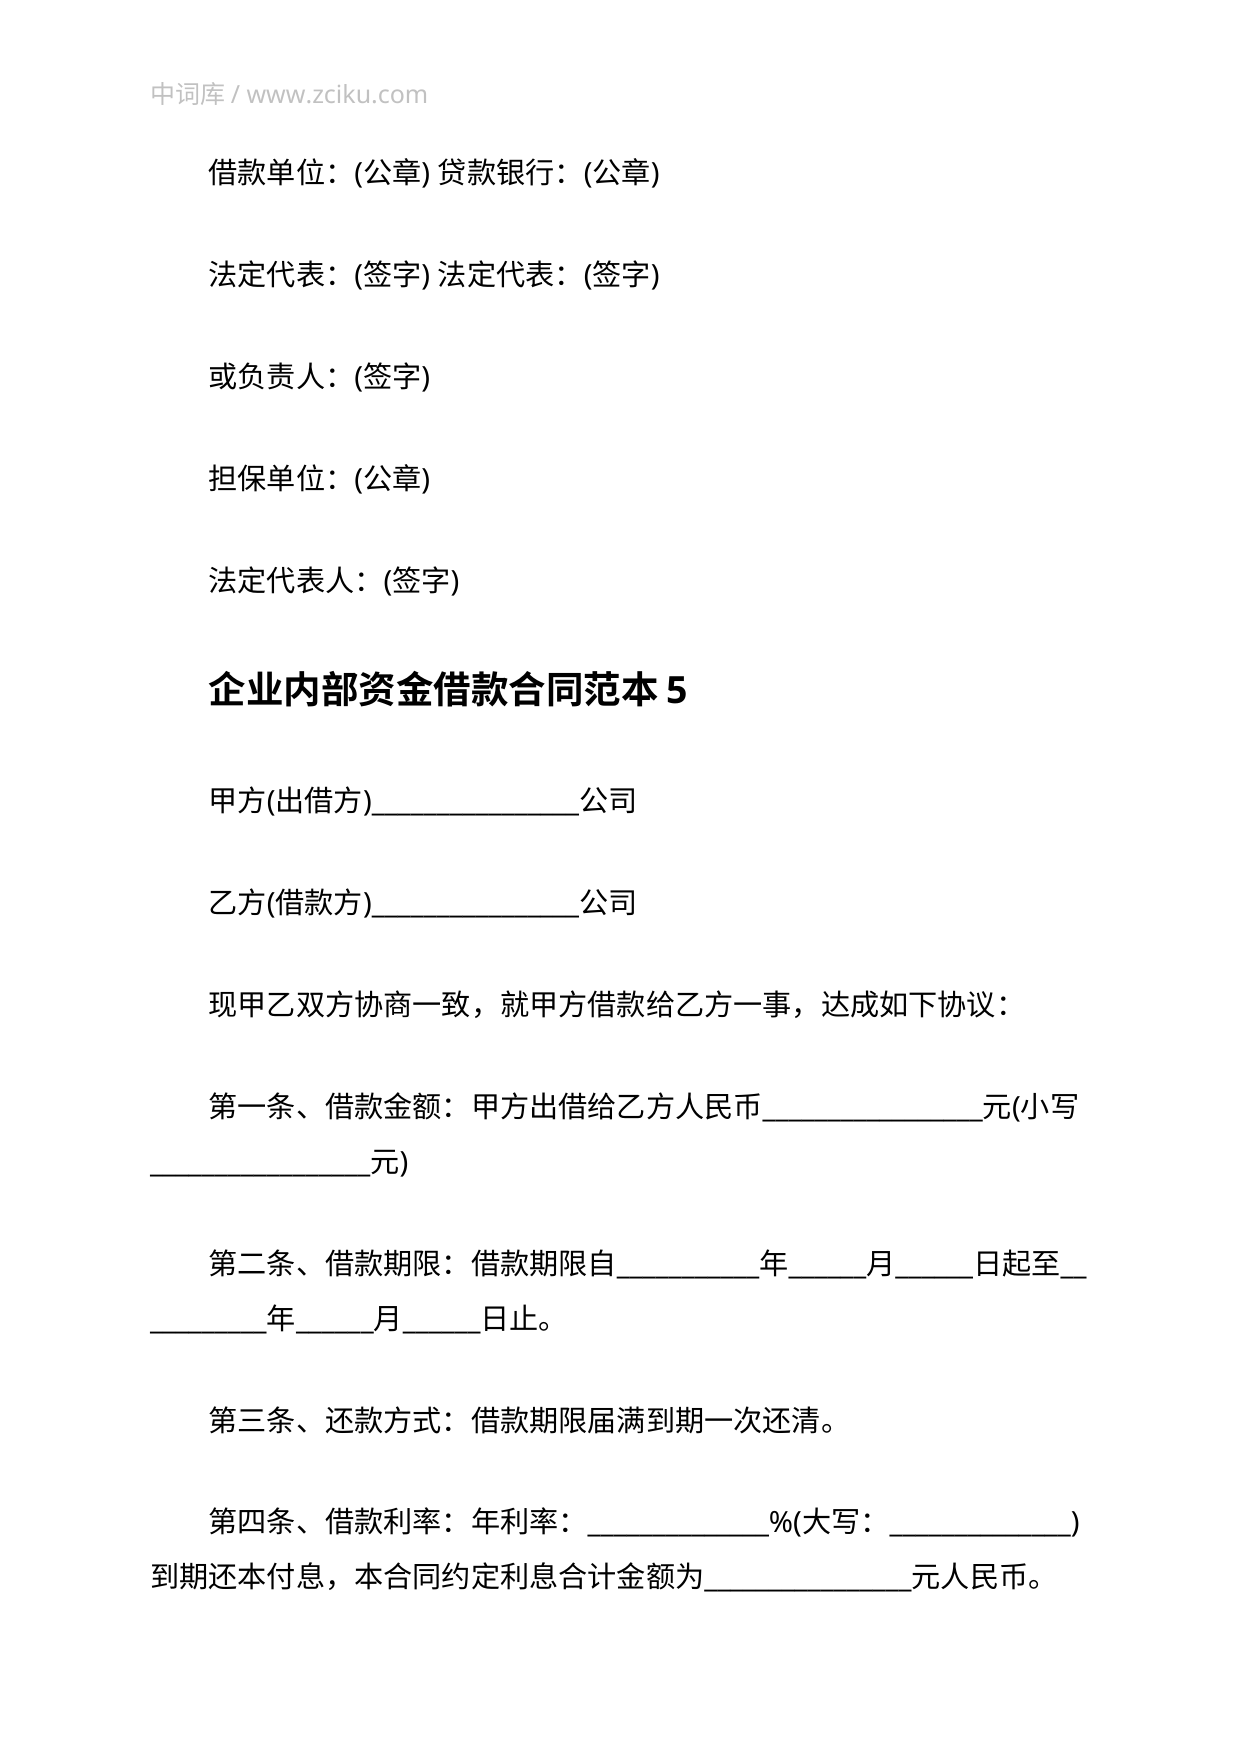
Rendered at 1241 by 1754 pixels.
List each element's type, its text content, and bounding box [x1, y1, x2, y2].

text 或负责人：(签字) [150, 354, 1090, 396]
text 第三条、还款方式：借款期限届满到期一次还清。 [150, 1397, 1090, 1439]
text 借款单位：(公章) 贷款银行：(公章) [150, 150, 1090, 192]
text 第一条、借款金额：甲方出借给乙方人民币_________________元(小写_________________元) [150, 1083, 1090, 1181]
text 法定代表：(签字) 法定代表：(签字) [150, 252, 1090, 294]
text 法定代表人：(签字) [150, 558, 1090, 600]
text 担保单位：(公章) [150, 456, 1090, 498]
text 第二条、借款期限：借款期限自___________年______月______日起至___________年______月______日止。 [150, 1240, 1090, 1338]
text 第四条、借款利率：年利率：______________%(大写：______________)到期还本付息，本合同约定利息合计金额为________________元人民币。 [150, 1499, 1090, 1596]
text 乙方(借款方)________________公司 [150, 879, 1090, 922]
text 现甲乙双方协商一致，就甲方借款给乙方一事，达成如下协议： [150, 981, 1090, 1024]
text 企业内部资金借款合同范本5 [150, 660, 1090, 714]
text 甲方(出借方)________________公司 [150, 777, 1090, 820]
